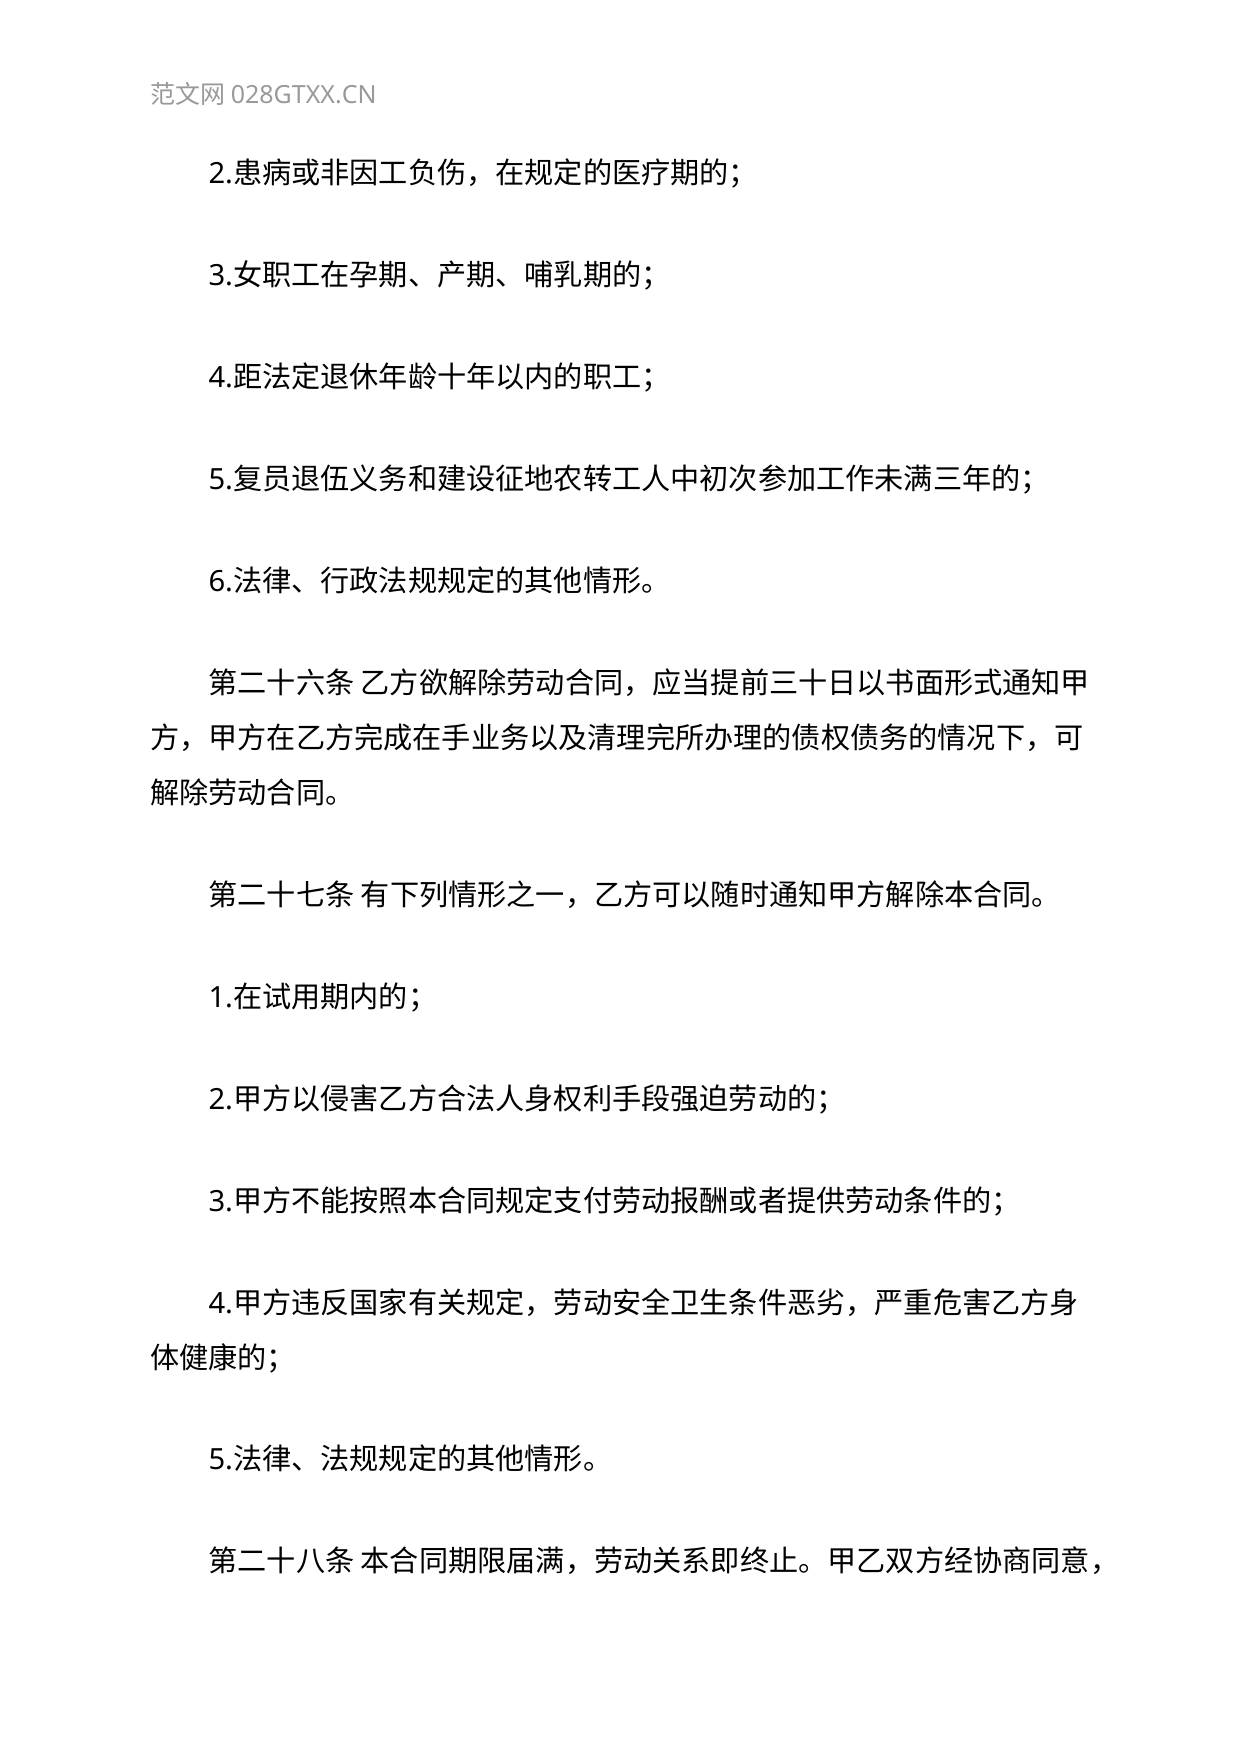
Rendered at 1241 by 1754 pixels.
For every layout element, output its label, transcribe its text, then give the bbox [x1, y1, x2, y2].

text 3.甲方不能按照本合同规定支付劳动报酬或者提供劳动条件的； [150, 1177, 1090, 1219]
text 第二十六条 乙方欲解除劳动合同，应当提前三十日以书面形式通知甲方，甲方在乙方完成在手业务以及清理完所办理的债权债务的情况下，可解除劳动合同。 [150, 660, 1090, 812]
text 5.复员退伍义务和建设征地农转工人中初次参加工作未满三年的； [150, 456, 1090, 498]
text 6.法律、行政法规规定的其他情形。 [150, 558, 1090, 600]
text 2.患病或非因工负伤，在规定的医疗期的； [150, 150, 1090, 192]
text 5.法律、法规规定的其他情形。 [150, 1436, 1090, 1478]
text 第二十七条 有下列情形之一，乙方可以随时通知甲方解除本合同。 [150, 871, 1090, 914]
text 4.距法定退休年龄十年以内的职工； [150, 354, 1090, 396]
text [150, 1538, 1090, 1580]
text 3.女职工在孕期、产期、哺乳期的； [150, 252, 1090, 294]
text 2.甲方以侵害乙方合法人身权利手段强迫劳动的； [150, 1075, 1090, 1118]
text 4.甲方违反国家有关规定，劳动安全卫生条件恶劣，严重危害乙方身体健康的； [150, 1279, 1090, 1376]
text 1.在试用期内的； [150, 973, 1090, 1016]
